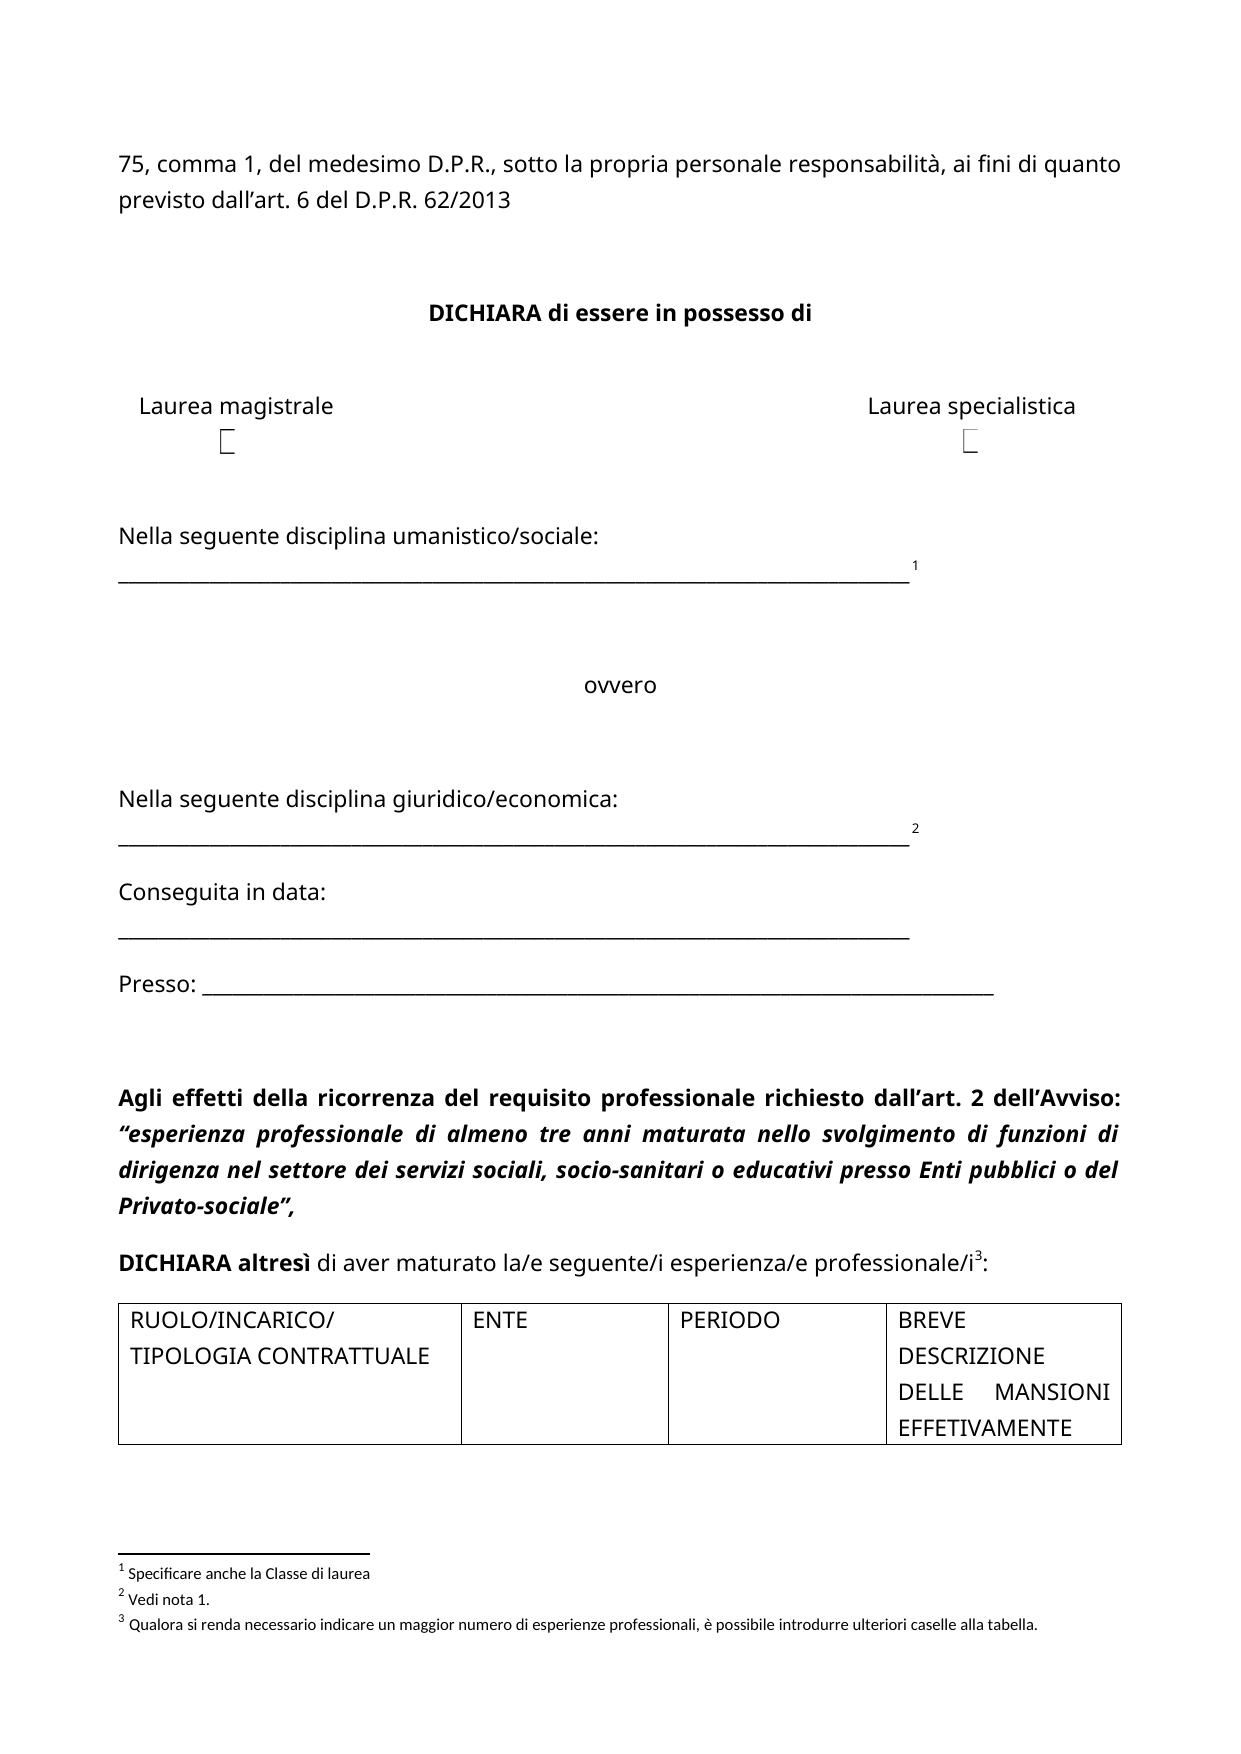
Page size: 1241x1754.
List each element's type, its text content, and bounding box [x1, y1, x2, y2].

text Nella seguente disciplina giuridico/economica: ______________________________________________________________________________ [118, 783, 1122, 850]
text Nella seguente disciplina umanistico/sociale: ______________________________________________________________________________ [118, 520, 1122, 587]
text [118, 148, 1122, 215]
picture [218, 429, 234, 452]
text Presso: ______________________________________________________________________________ [118, 968, 1122, 1000]
picture [961, 429, 978, 451]
table_header ENTE [462, 1304, 668, 1443]
text Laurea magistrale Laurea specialistica [117, 390, 1122, 422]
text ovvero [118, 669, 1122, 701]
text DICHIARA di essere in possesso di [118, 297, 1122, 328]
table_header PERIODO [669, 1304, 886, 1443]
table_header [119, 1304, 461, 1443]
text Conseguita in data: ______________________________________________________________________________ [118, 876, 1122, 943]
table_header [887, 1304, 1121, 1443]
text DICHIARA altresì di aver maturato la/e seguente/i esperienza/e professionale/i: [118, 1247, 1122, 1278]
text Agli effetti della ricorrenza del requisito professionale richiesto dall’art. 2 dell’Avviso: “esperienza professionale di almeno tre anni maturata nello svolgimento di funzioni di dirigenza nel settore dei servizi sociali, socio-sanitari o educativi presso Enti pubblici o del Privato-sociale”, [118, 1082, 1122, 1221]
